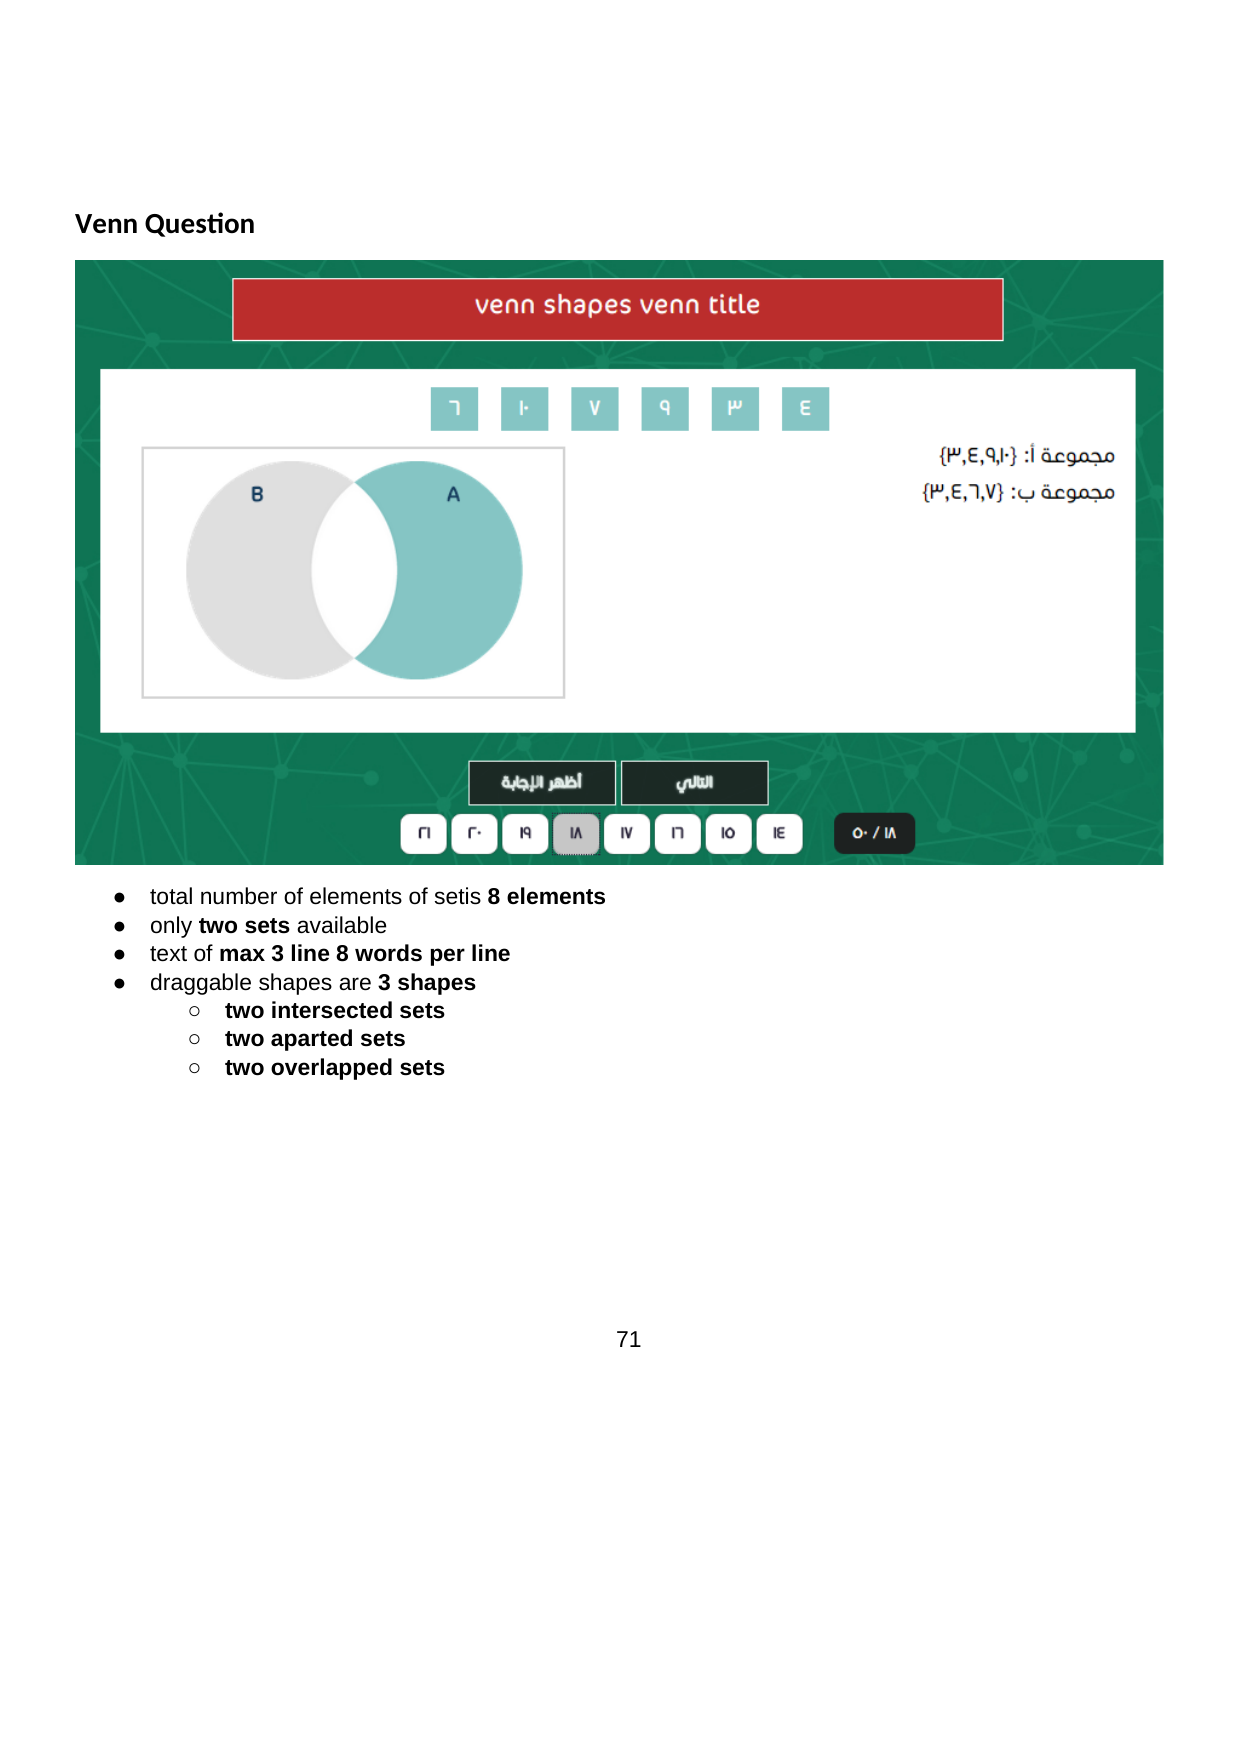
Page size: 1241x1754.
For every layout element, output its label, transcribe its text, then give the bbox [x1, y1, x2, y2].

picture [75, 260, 1166, 865]
list two overlapped sets [187, 1054, 1165, 1080]
list total number of elements of setis 8 elements [112, 883, 1165, 909]
list two intersected sets [187, 997, 1165, 1023]
list draggable shapes are 3 shapes [112, 968, 1165, 995]
text Venn Question [75, 205, 1165, 241]
list two aparted sets [187, 1025, 1165, 1052]
list text of max 3 line 8 words per line [112, 940, 1165, 966]
list only two sets available [112, 912, 1165, 938]
